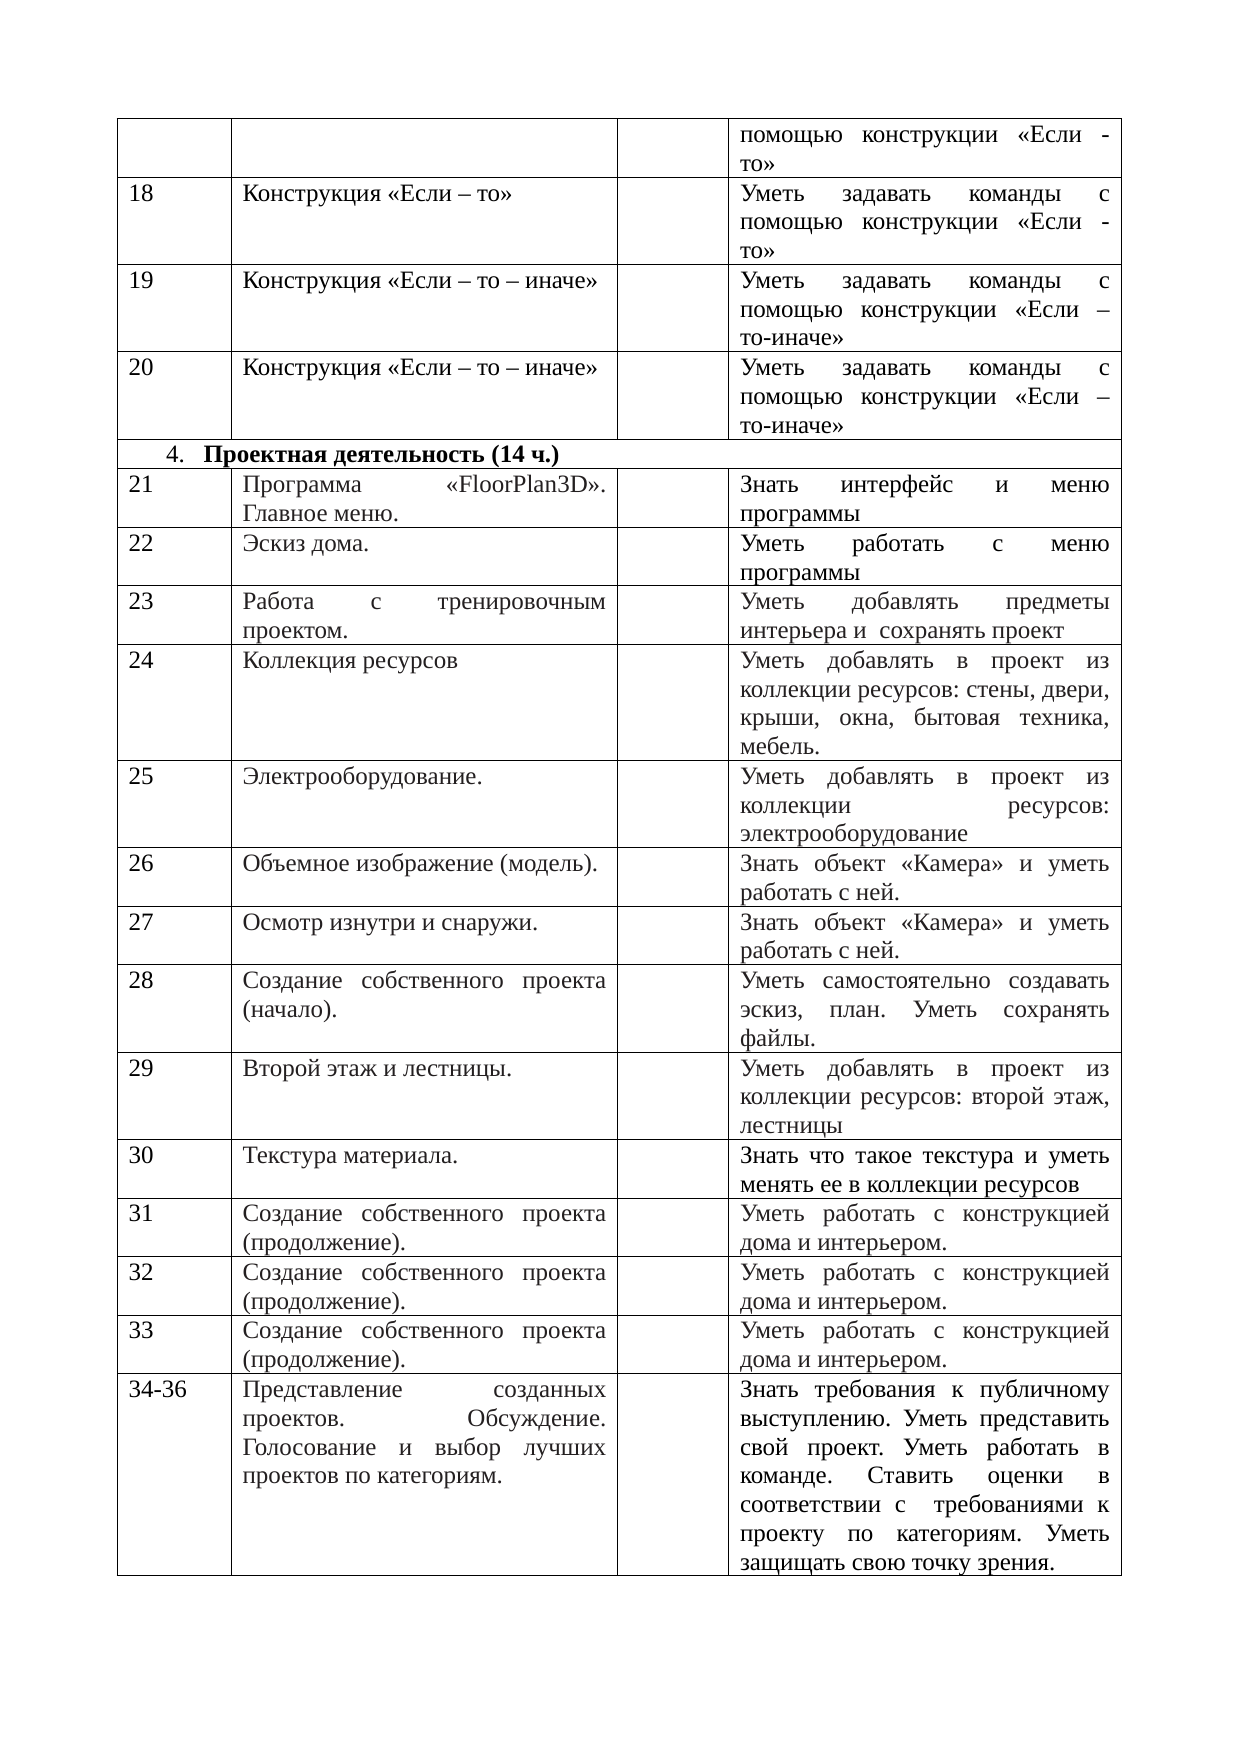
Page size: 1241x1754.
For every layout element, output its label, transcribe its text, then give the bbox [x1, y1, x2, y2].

table_cell Уметь самостоятельно создавать эскиз, план. Уметь сохранять файлы. [729, 965, 1121, 1052]
table_cell Создание собственного проекта (продолжение). [232, 1316, 617, 1373]
table_cell Уметь работать с конструкцией дома и интерьером. [729, 1199, 1121, 1256]
table_cell [618, 645, 728, 760]
table_cell 26 [118, 848, 231, 906]
table_cell [618, 469, 728, 527]
table_cell Коллекция ресурсов [232, 645, 617, 760]
table_cell Электрооборудование. [232, 761, 617, 847]
table_cell Знать что такое текстура и уметь менять ее в коллекции ресурсов [729, 1140, 1121, 1197]
table_cell 22 [118, 528, 231, 585]
table_cell Второй этаж и лестницы. [232, 1053, 617, 1139]
table_cell 30 [118, 1140, 231, 1197]
table_cell [618, 761, 728, 847]
table_cell [618, 1257, 728, 1314]
table_cell 19 [118, 265, 231, 351]
table_cell Уметь работать с конструкцией дома и интерьером. [729, 1257, 1121, 1314]
table_cell 20 [118, 352, 231, 438]
table_cell Конструкция «Если – то – иначе» [232, 265, 617, 351]
table_cell Уметь добавлять предметы интерьера и сохранять проект [729, 586, 1121, 644]
table_cell Объемное изображение (модель). [232, 848, 617, 906]
table_cell [618, 1140, 728, 1197]
table_cell [618, 352, 728, 438]
table_cell [618, 965, 728, 1052]
table_cell Создание собственного проекта (начало). [232, 965, 617, 1052]
table_cell 18 [118, 178, 231, 264]
table_cell 17 [118, 119, 231, 177]
table_cell [618, 1053, 728, 1139]
table_cell Работа с тренировочным проектом. [232, 586, 617, 644]
table_cell 33 [118, 1316, 231, 1373]
table_cell [618, 178, 728, 264]
table_cell 21 [118, 469, 231, 527]
table_cell 23 [118, 586, 231, 644]
table_cell Знать интерфейс и меню программы [729, 469, 1121, 527]
table_cell Уметь добавлять в проект из коллекции ресурсов: второй этаж, лестницы [729, 1053, 1121, 1139]
table_cell Конструкция «Если – то» [232, 178, 617, 264]
table_cell 31 [118, 1199, 231, 1256]
table_cell Проектная деятельность (14 ч.) [118, 440, 1121, 468]
table_cell 29 [118, 1053, 231, 1139]
table_cell 32 [118, 1257, 231, 1314]
table_cell [618, 265, 728, 351]
table_cell Эскиз дома. [232, 528, 617, 585]
table_cell [618, 907, 728, 964]
table_cell 27 [118, 907, 231, 964]
table_cell Уметь задавать команды с помощью конструкции «Если – то-иначе» [729, 265, 1121, 351]
table_cell 24 [118, 645, 231, 760]
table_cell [232, 119, 617, 177]
table_cell Уметь добавлять в проект из коллекции ресурсов: электрооборудование [729, 761, 1121, 847]
table_cell [618, 586, 728, 644]
table_cell Знать объект «Камера» и уметь работать с ней. [729, 848, 1121, 906]
table_cell Уметь добавлять в проект из коллекции ресурсов: стены, двери, крыши, окна, бытовая техника, мебель. [729, 645, 1121, 760]
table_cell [729, 119, 1121, 177]
table_cell [618, 528, 728, 585]
table_cell Представление созданных проектов. Обсуждение. Голосование и выбор лучших проектов по категориям. [232, 1374, 617, 1575]
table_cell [729, 178, 1121, 264]
table_cell Осмотр изнутри и снаружи. [232, 907, 617, 964]
table_cell [618, 848, 728, 906]
table_cell Уметь работать с конструкцией дома и интерьером. [729, 1316, 1121, 1373]
table_cell Конструкция «Если – то – иначе» [232, 352, 617, 438]
table_cell Знать требования к публичному выступлению. Уметь представить свой проект. Уметь работать в команде. Ставить оценки в соответствии с требованиями к проекту по категориям. Уметь защищать свою точку зрения. [729, 1374, 1121, 1575]
table_cell [618, 1374, 728, 1575]
table_cell Создание собственного проекта (продолжение). [232, 1257, 617, 1314]
table_cell [618, 119, 728, 177]
table_cell 34-36 [118, 1374, 231, 1575]
table_cell [618, 1316, 728, 1373]
table_cell Программа «FloorPlan3D». Главное меню. [232, 469, 617, 527]
table_cell [618, 1199, 728, 1256]
table_cell Текстура материала. [232, 1140, 617, 1197]
table_cell 28 [118, 965, 231, 1052]
table_cell Уметь задавать команды с помощью конструкции «Если – то-иначе» [729, 352, 1121, 438]
table_cell Уметь работать с меню программы [729, 528, 1121, 585]
table_cell Знать объект «Камера» и уметь работать с ней. [729, 907, 1121, 964]
table_cell Создание собственного проекта (продолжение). [232, 1199, 617, 1256]
table_cell 25 [118, 761, 231, 847]
